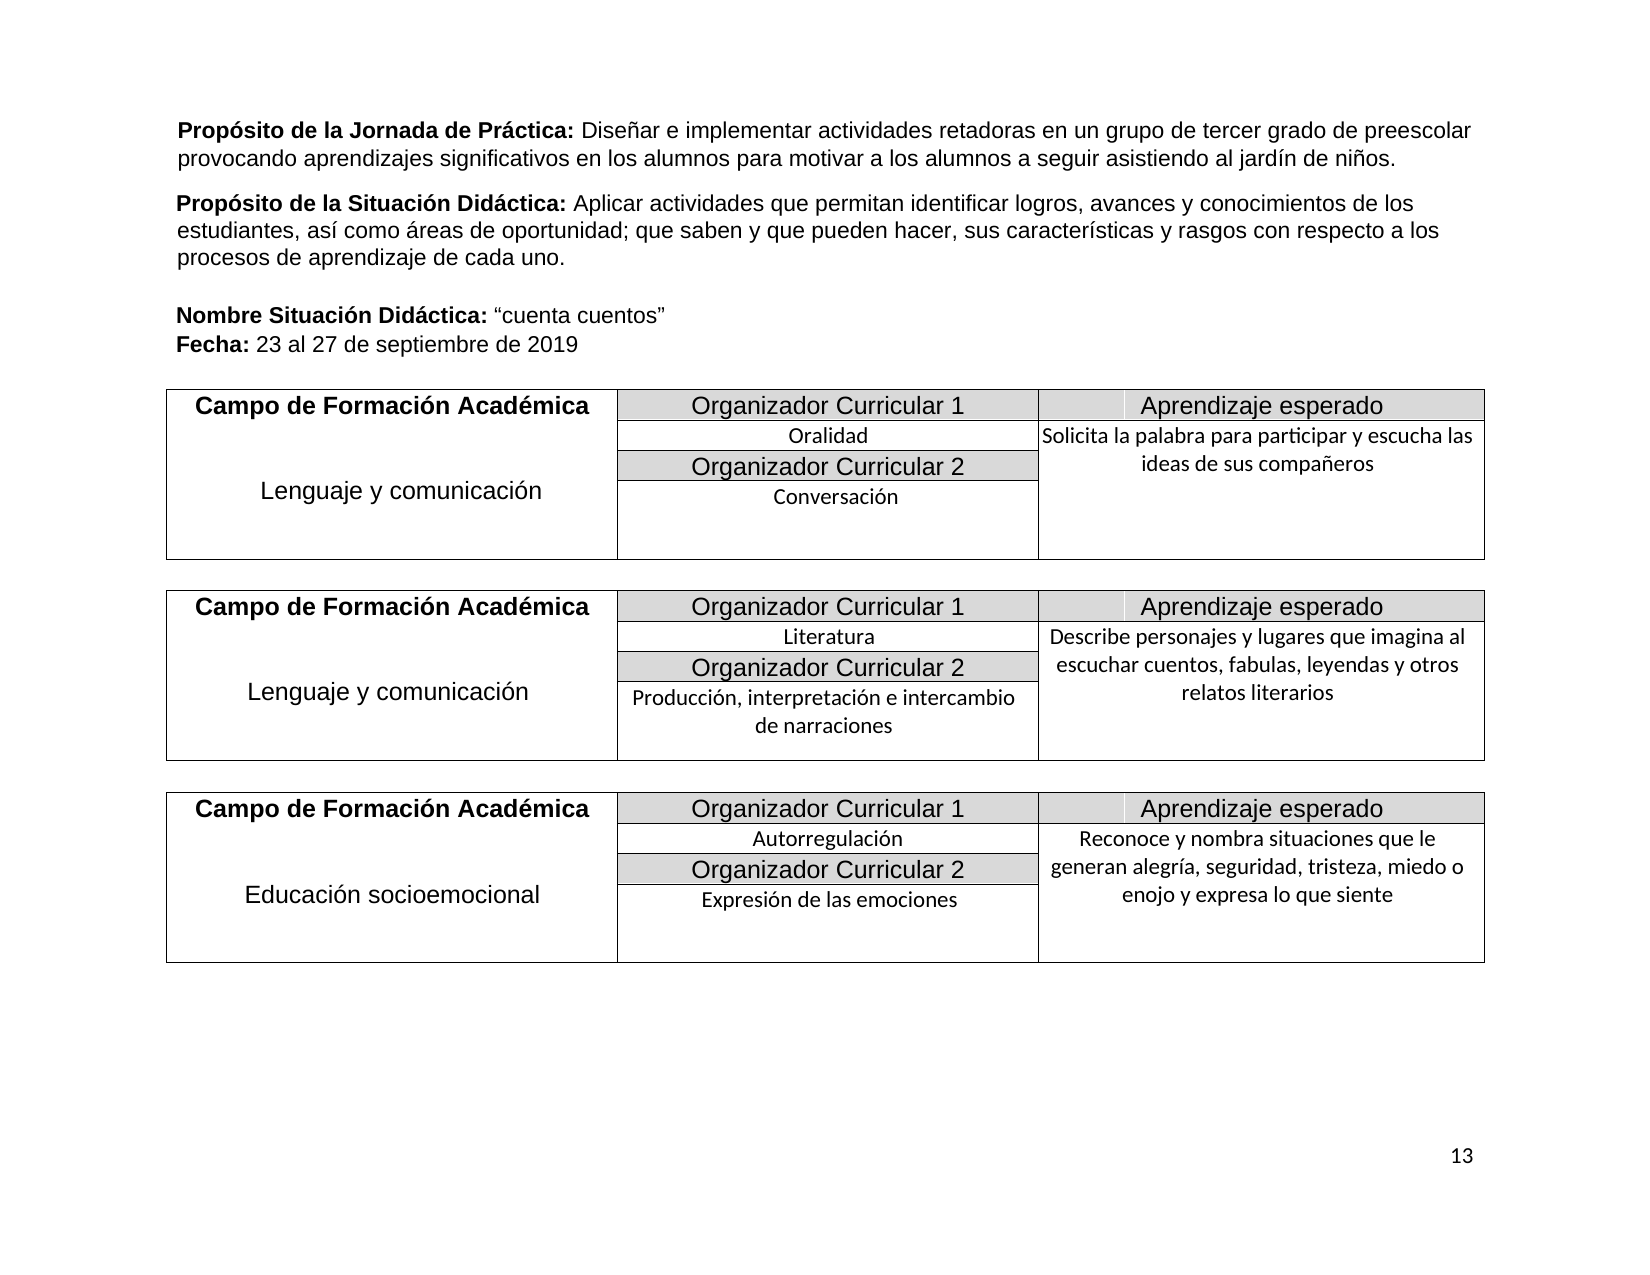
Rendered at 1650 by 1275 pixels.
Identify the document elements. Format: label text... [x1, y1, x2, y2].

table_header Campo de Formación Académica Lenguaje y comunicación [167, 390, 617, 559]
text Fecha: 23 al 27 de septiembre de 2019 [176, 331, 1473, 357]
table_header Organizador Curricular 1 [618, 390, 1038, 419]
table_cell Conversación [618, 481, 1038, 559]
table_cell Organizador Curricular 2 [618, 854, 1038, 883]
table_cell Reconoce y nombra situaciones que le generan alegría, seguridad, tristeza, miedo o enojo y expresa lo que siente [1039, 824, 1484, 962]
table_header Aprendizaje esperado [1125, 793, 1484, 823]
table_header Campo de Formación Académica Lenguaje y comunicación [167, 591, 617, 760]
table_cell Oralidad [618, 421, 1038, 450]
table_cell Solicita la palabra para participar y escucha las ideas de sus compañeros [1039, 421, 1484, 559]
text Propósito de la Jornada de Práctica: Diseñar e implementar actividades retadoras en un grupo de tercer grado de preescolar provocando aprendizajes significativos en los alumnos para motivar a los alumnos a seguir asistiendo al jardín de niños. [177, 117, 1473, 171]
text Nombre Situación Didáctica: “cuenta cuentos” [176, 302, 1473, 329]
table_header Aprendizaje esperado [1125, 390, 1484, 419]
table_cell Describe personajes y lugares que imagina al escuchar cuentos, fabulas, leyendas y otros relatos literarios [1039, 622, 1484, 760]
table_header Organizador Curricular 1 [618, 793, 1038, 823]
table_header [1039, 390, 1124, 419]
table_cell Organizador Curricular 2 [618, 451, 1038, 480]
table_cell Organizador Curricular 2 [618, 652, 1038, 681]
table_header Aprendizaje esperado [1125, 591, 1484, 621]
table_cell Literatura [618, 622, 1038, 651]
table_cell Autorregulación [618, 824, 1038, 853]
table_header Campo de Formación Académica Educación socioemocional [167, 793, 617, 962]
table_header [1039, 793, 1124, 823]
table_header Organizador Curricular 1 [618, 591, 1038, 621]
table_cell Expresión de las emociones [618, 885, 1038, 962]
text Propósito de la Situación Didáctica: Aplicar actividades que permitan identificar logros, avances y conocimientos de los estudiantes, así como áreas de oportunidad; que saben y que pueden hacer, sus características y rasgos con respecto a los procesos de aprendizaje de cada uno. [176, 189, 1473, 271]
table_header [1039, 591, 1124, 621]
table_cell Producción, interpretación e intercambio de narraciones [618, 682, 1038, 760]
